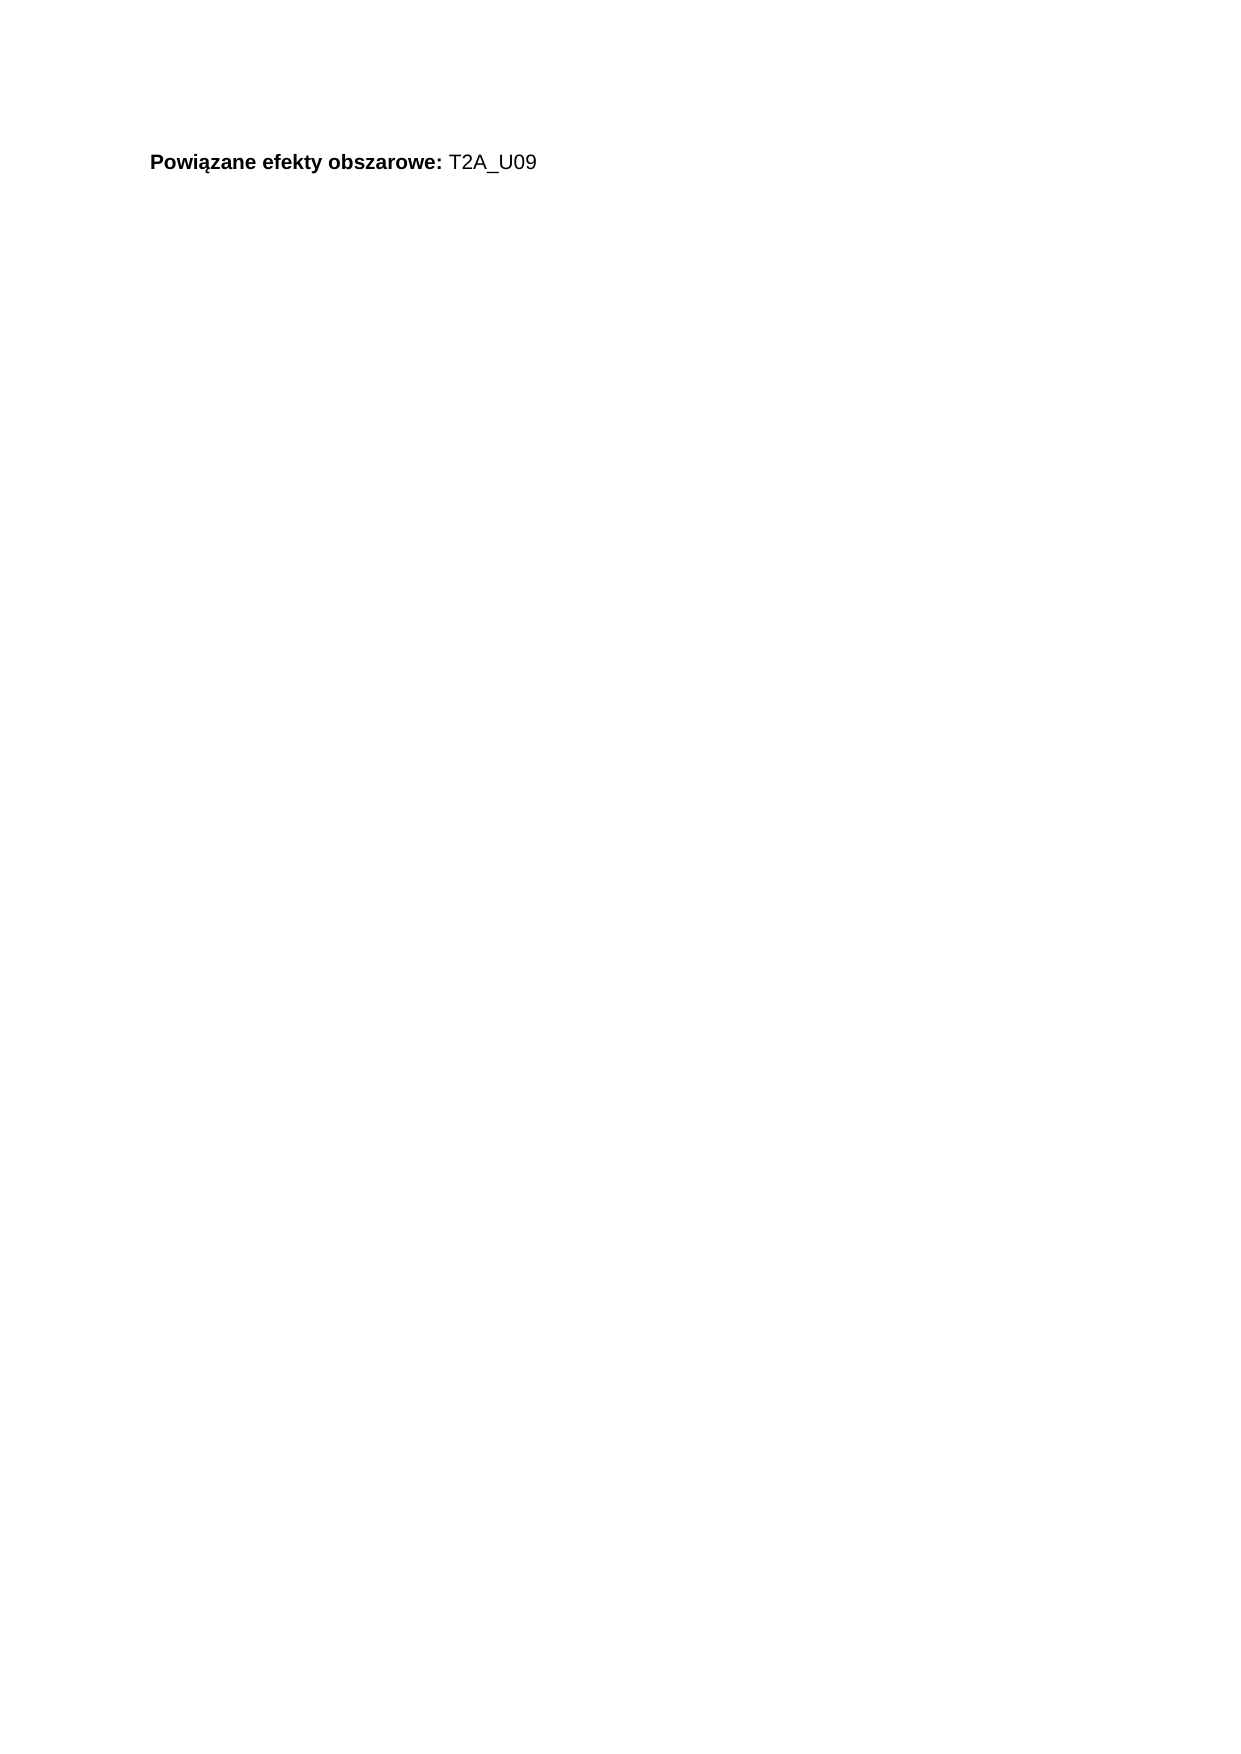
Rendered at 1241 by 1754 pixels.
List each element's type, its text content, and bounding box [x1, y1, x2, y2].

text Powiązane efekty obszarowe: T2A_U09 [150, 150, 1090, 174]
